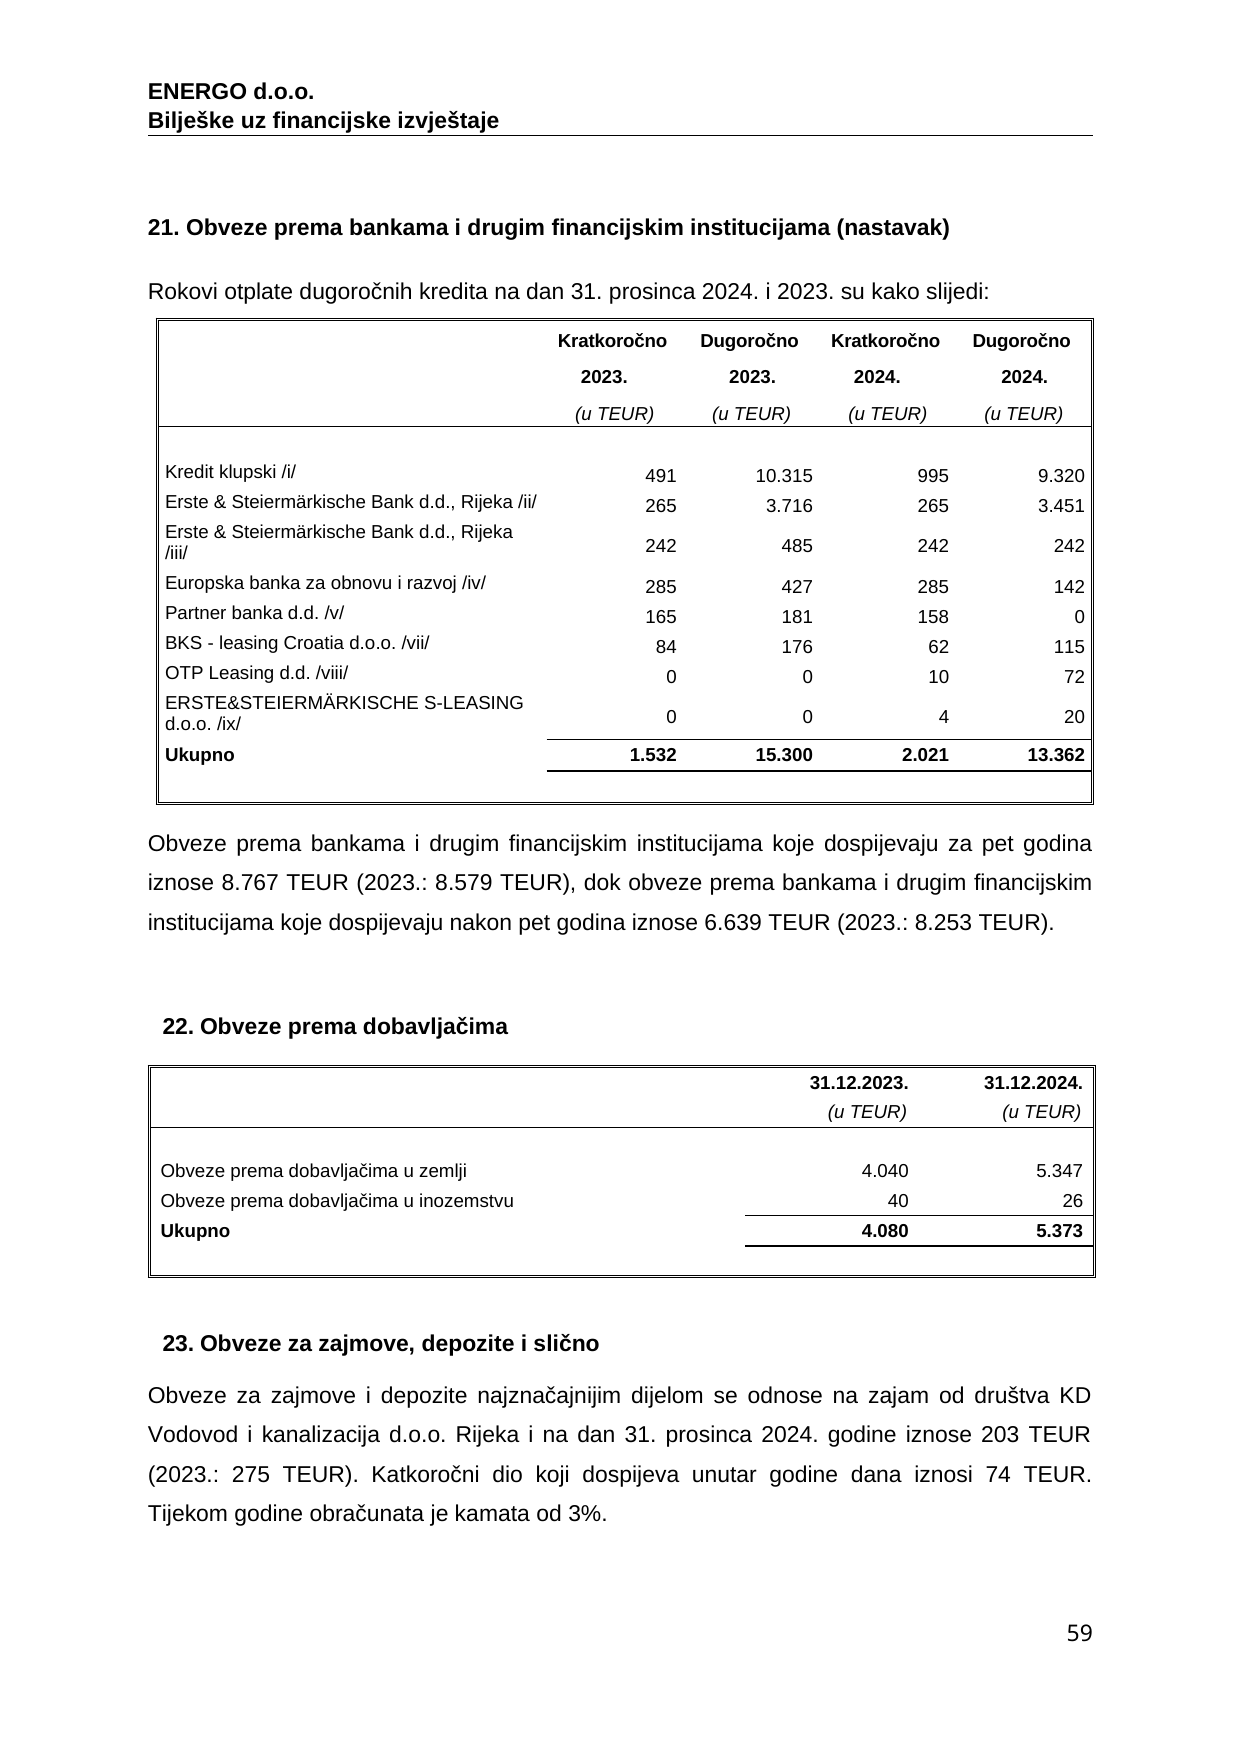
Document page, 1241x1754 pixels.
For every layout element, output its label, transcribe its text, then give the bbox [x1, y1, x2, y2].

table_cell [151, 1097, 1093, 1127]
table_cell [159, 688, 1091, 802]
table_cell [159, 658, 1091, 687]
list Obveze prema dobavljačima [162, 1013, 1093, 1039]
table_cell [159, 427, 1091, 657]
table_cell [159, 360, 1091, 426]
text 21. Obveze prema bankama i drugim financijskim institucijama (nastavak) [148, 213, 1093, 240]
text Obveze za zajmove i depozite najznačajnijim dijelom se odnose na zajam od društva KD Vodovod i kanalizacija d.o.o. Rijeka i na dan 31. prosinca 2024. godine iznose 203 TEUR (2023.: 275 TEUR). Katkoročni dio koji dospijeva unutar godine dana iznosi 74 TEUR. Tijekom godine obračunata je kamata od 3%. [148, 1382, 1093, 1526]
text Rokovi otplate dugoročnih kredita na dan 31. prosinca 2024. i 2023. su kako slijedi: [148, 278, 1093, 304]
text Obveze prema bankama i drugim financijskim institucijama koje dospijevaju za pet godina iznose 8.767 TEUR (2023.: 8.579 TEUR), dok obveze prema bankama i drugim financijskim institucijama koje dospijevaju nakon pet godina iznose 6.639 TEUR (2023.: 8.253 TEUR). [148, 830, 1093, 935]
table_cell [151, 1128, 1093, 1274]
list Obveze za zajmove, depozite i slično [162, 1330, 1093, 1356]
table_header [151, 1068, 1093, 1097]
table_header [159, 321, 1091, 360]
